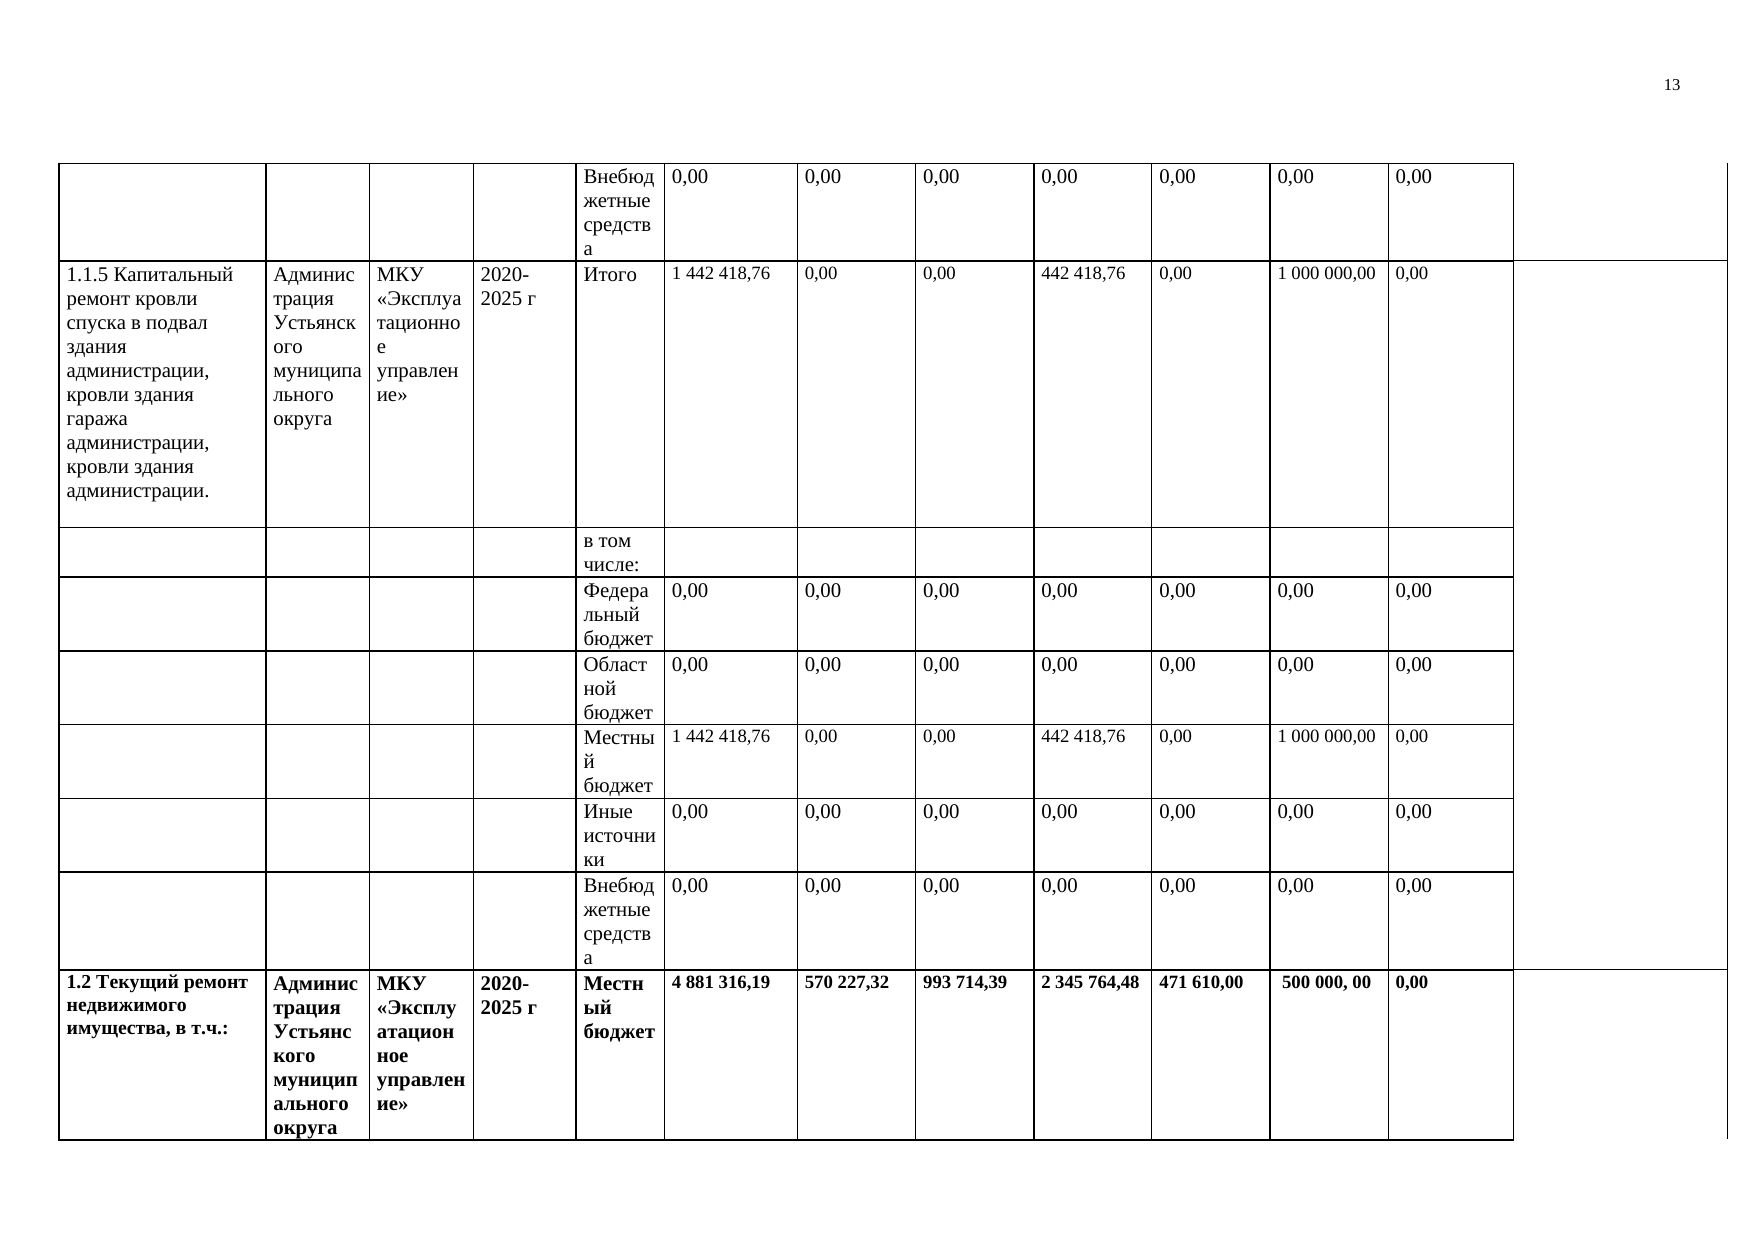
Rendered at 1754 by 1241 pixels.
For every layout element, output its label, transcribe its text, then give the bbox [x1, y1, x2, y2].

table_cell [370, 971, 473, 1139]
table_cell [267, 578, 369, 650]
table_cell [267, 873, 369, 969]
table_cell [370, 164, 473, 260]
table_cell 0,00 [916, 873, 1033, 969]
table_cell [370, 725, 473, 797]
table_cell 0,00 [798, 873, 915, 969]
table_cell 4 881 316,19 [665, 971, 797, 1139]
table_cell [60, 578, 265, 650]
table_cell 0,00 [1389, 873, 1513, 969]
table_cell 0,00 [1389, 652, 1513, 724]
table_cell [60, 652, 265, 724]
table_cell Федеральный бюджет [577, 578, 664, 650]
table_cell [1514, 970, 1727, 1139]
table_cell [60, 725, 265, 797]
table_cell 0,00 [1389, 971, 1513, 1139]
table_cell [474, 799, 575, 871]
table_cell 0,00 [1389, 262, 1513, 526]
table_cell 0,00 [1389, 799, 1513, 871]
table_cell [267, 725, 369, 797]
table_cell [370, 528, 473, 576]
table_cell 0,00 [665, 873, 797, 969]
table_cell 0,00 [798, 164, 915, 260]
table_cell [1035, 528, 1151, 576]
table_cell Областной бюджет [577, 652, 664, 724]
table_cell 0,00 [1152, 725, 1269, 797]
table_cell 0,00 [1271, 578, 1388, 650]
table_cell Местный бюджет [577, 725, 664, 797]
table_cell 0,00 [916, 578, 1033, 650]
table_cell 0,00 [1389, 578, 1513, 650]
table_cell 0,00 [1271, 164, 1388, 260]
table_cell Внебюджетные средства [577, 164, 664, 260]
table_cell 0,00 [1035, 799, 1151, 871]
table_cell [60, 873, 265, 969]
table_cell [798, 528, 915, 576]
table_cell 0,00 [665, 578, 797, 650]
table_cell [60, 528, 265, 576]
table_cell [1389, 528, 1513, 576]
table_cell Итого [577, 262, 664, 526]
table_cell [267, 528, 369, 576]
table_cell Внебюджетные средства [577, 873, 664, 969]
table_cell 0,00 [1271, 873, 1388, 969]
table_cell [665, 528, 797, 576]
table_cell 0,00 [1152, 164, 1269, 260]
table_cell [370, 873, 473, 969]
table_cell 0,00 [1035, 652, 1151, 724]
table_cell МКУ «Эксплуатационное управление» [370, 262, 473, 526]
table_cell Иные источники [577, 799, 664, 871]
table_cell 993 714,39 [916, 971, 1033, 1139]
table_cell [60, 164, 265, 260]
table_cell [474, 164, 575, 260]
table_cell 0,00 [798, 262, 915, 526]
table_cell 1.1.5 Капитальный ремонт кровли спуска в подвал здания администрации, кровли здания гаража администрации, кровли здания администрации. [60, 262, 265, 526]
table_cell 0,00 [1152, 262, 1269, 526]
table_cell 500 000, 00 [1271, 971, 1388, 1139]
table_cell 2 345 764,48 [1035, 971, 1151, 1139]
table_cell 0,00 [1152, 873, 1269, 969]
table_cell [916, 528, 1033, 576]
table_cell [370, 578, 473, 650]
table_cell [267, 164, 369, 260]
table_cell Администрация Устьянского муниципального округа [267, 262, 369, 526]
table_cell Местный бюджет [577, 971, 664, 1139]
table_cell 0,00 [665, 164, 797, 260]
table_cell 570 227,32 [798, 971, 915, 1139]
table_cell [60, 799, 265, 871]
table_cell в том числе: [577, 528, 664, 576]
table_cell 1.2 Текущий ремонт недвижимого имущества, в т.ч.: [60, 971, 265, 1139]
table_cell 0,00 [916, 262, 1033, 526]
table_cell 0,00 [1389, 725, 1513, 797]
table_cell 442 418,76 [1035, 725, 1151, 797]
table_cell 471 610,00 [1152, 971, 1269, 1139]
table_cell [370, 652, 473, 724]
table_cell 0,00 [1389, 164, 1513, 260]
table_cell 0,00 [1152, 652, 1269, 724]
table_cell 0,00 [1035, 164, 1151, 260]
table_cell 0,00 [798, 652, 915, 724]
table_cell 1 442 418,76 [665, 262, 797, 526]
table_cell [474, 528, 575, 576]
table_cell 0,00 [1035, 873, 1151, 969]
table_cell [474, 578, 575, 650]
table_cell [1152, 528, 1269, 576]
table_cell [267, 799, 369, 871]
table_cell [474, 725, 575, 797]
table_cell 0,00 [916, 164, 1033, 260]
table_cell [267, 652, 369, 724]
table_cell [1271, 528, 1388, 576]
table_cell [1514, 261, 1727, 969]
table_cell 0,00 [665, 799, 797, 871]
table_cell 0,00 [798, 799, 915, 871]
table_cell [267, 971, 369, 1139]
table_cell 0,00 [665, 652, 797, 724]
table_cell 2020-2025 г [474, 262, 575, 526]
table_cell 0,00 [798, 578, 915, 650]
table_cell 0,00 [1035, 578, 1151, 650]
table_cell 0,00 [1271, 799, 1388, 871]
table_cell [474, 652, 575, 724]
table_cell 0,00 [1152, 799, 1269, 871]
table_cell 2020-2025 г [474, 971, 575, 1139]
table_cell 1 000 000,00 [1271, 262, 1388, 526]
table_cell 1 000 000,00 [1271, 725, 1388, 797]
table_cell 0,00 [1271, 652, 1388, 724]
table_cell 0,00 [916, 799, 1033, 871]
table_cell 1 442 418,76 [665, 725, 797, 797]
table_cell 0,00 [916, 652, 1033, 724]
table_cell 0,00 [916, 725, 1033, 797]
table_cell [370, 799, 473, 871]
table_cell [474, 873, 575, 969]
table_cell 0,00 [798, 725, 915, 797]
table_cell 442 418,76 [1035, 262, 1151, 526]
table_cell 0,00 [1152, 578, 1269, 650]
